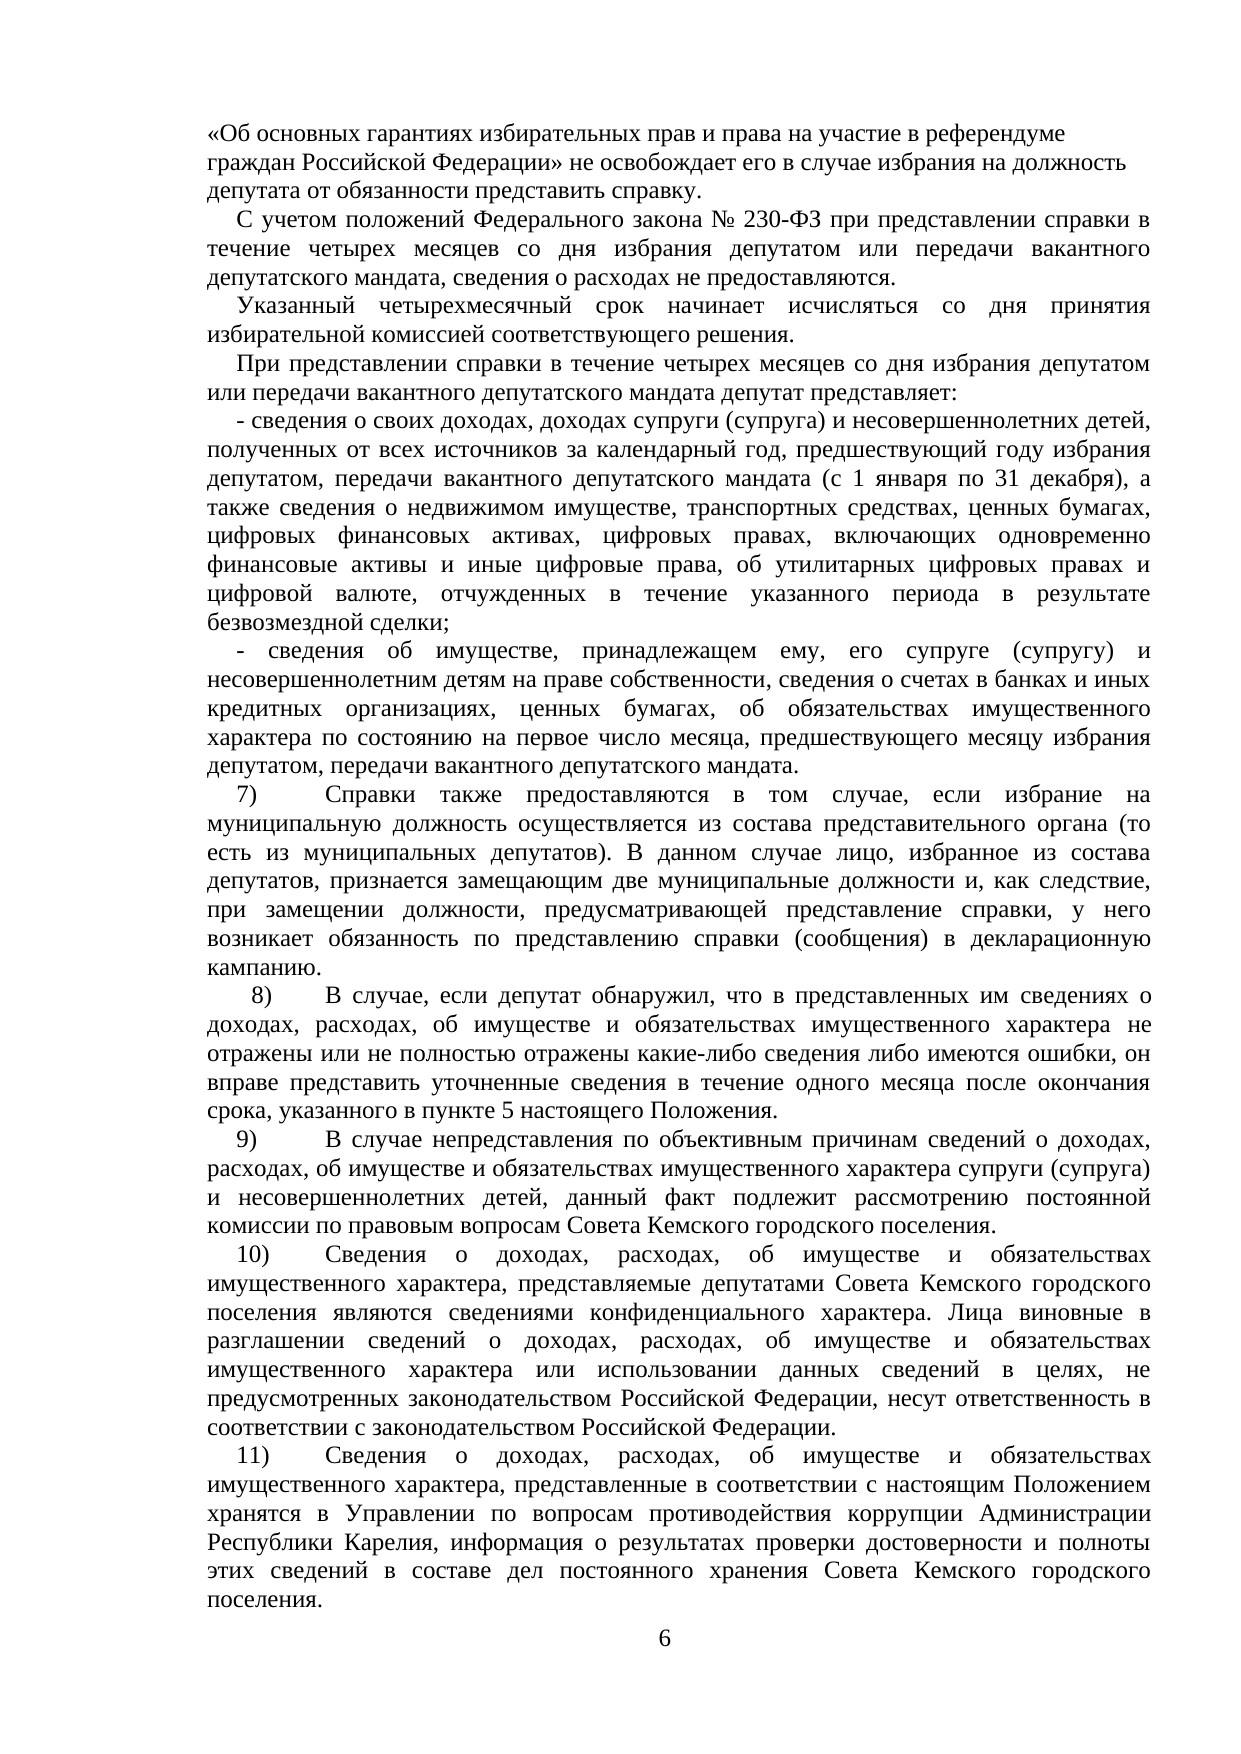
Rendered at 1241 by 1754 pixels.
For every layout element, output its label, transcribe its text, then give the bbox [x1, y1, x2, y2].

text 11) Сведения о доходах, расходах, об имуществе и обязательствах имущественного характера, представленные в соответствии с настоящим Положением хранятся в Управлении по вопросам противодействия коррупции Администрации Республики Карелия, информация о результатах проверки достоверности и полноты этих сведений в составе дел постоянного хранения Совета Кемского городского поселения. [207, 1441, 1152, 1613]
text С учетом положений Федерального закона № 230-ФЗ при представлении справки в течение четырех месяцев со дня избрания депутатом или передачи вакантного депутатского мандата, сведения о расходах не предоставляются. [207, 204, 1152, 291]
text - сведения об имуществе, принадлежащем ему, его супруге (супругу) и несовершеннолетним детям на праве собственности, сведения о счетах в банках и иных кредитных организациях, ценных бумагах, об обязательствах имущественного характера по состоянию на первое число месяца, предшествующего месяцу избрания депутатом, передачи вакантного депутатского мандата. [207, 636, 1152, 779]
text При представлении справки в течение четырех месяцев со дня избрания депутатом или передачи вакантного депутатского мандата депутат представляет: [207, 348, 1152, 406]
text Указанный четырехмесячный срок начинает исчисляться со дня принятия избирательной комиссией соответствующего решения. [207, 291, 1152, 348]
text - сведения о своих доходах, доходах супруги (супруга) и несовершеннолетних детей, полученных от всех источников за календарный год, предшествующий году избрания депутатом, передачи вакантного депутатского мандата (с 1 января по 31 декабря), а также сведения о недвижимом имуществе, транспортных средствах, ценных бумагах, цифровых финансовых активах, цифровых правах, включающих одновременно финансовые активы и иные цифровые права, об утилитарных цифровых правах и цифровой валюте, отчужденных в течение указанного периода в результате безвозмездной сделки; [207, 406, 1152, 636]
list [207, 118, 1152, 204]
text 8) В случае, если депутат обнаружил, что в представленных им сведениях о доходах, расходах, об имуществе и обязательствах имущественного характера не отражены или не полностью отражены какие-либо сведения либо имеются ошибки, он вправе представить уточненные сведения в течение одного месяца после окончания срока, указанного в пункте 5 настоящего Положения. [207, 981, 1152, 1124]
text 9) В случае непредставления по объективным причинам сведений о доходах, расходах, об имуществе и обязательствах имущественного характера супруги (супруга) и несовершеннолетних детей, данный факт подлежит рассмотрению постоянной комиссии по правовым вопросам Совета Кемского городского поселения. [207, 1124, 1152, 1239]
text 10) Сведения о доходах, расходах, об имуществе и обязательствах имущественного характера, представляемые депутатами Совета Кемского городского поселения являются сведениями конфиденциального характера. Лица виновные в разглашении сведений о доходах, расходах, об имуществе и обязательствах имущественного характера или использовании данных сведений в целях, не предусмотренных законодательством Российской Федерации, несут ответственность в соответствии с законодательством Российской Федерации. [207, 1239, 1152, 1441]
text 7) Справки также предоставляются в том случае, если избрание на муниципальную должность осуществляется из состава представительного органа (то есть из муниципальных депутатов). В данном случае лицо, избранное из состава депутатов, признается замещающим две муниципальные должности и, как следствие, при замещении должности, предусматривающей представление справки, у него возникает обязанность по представлению справки (сообщения) в декларационную кампанию. [207, 779, 1152, 981]
